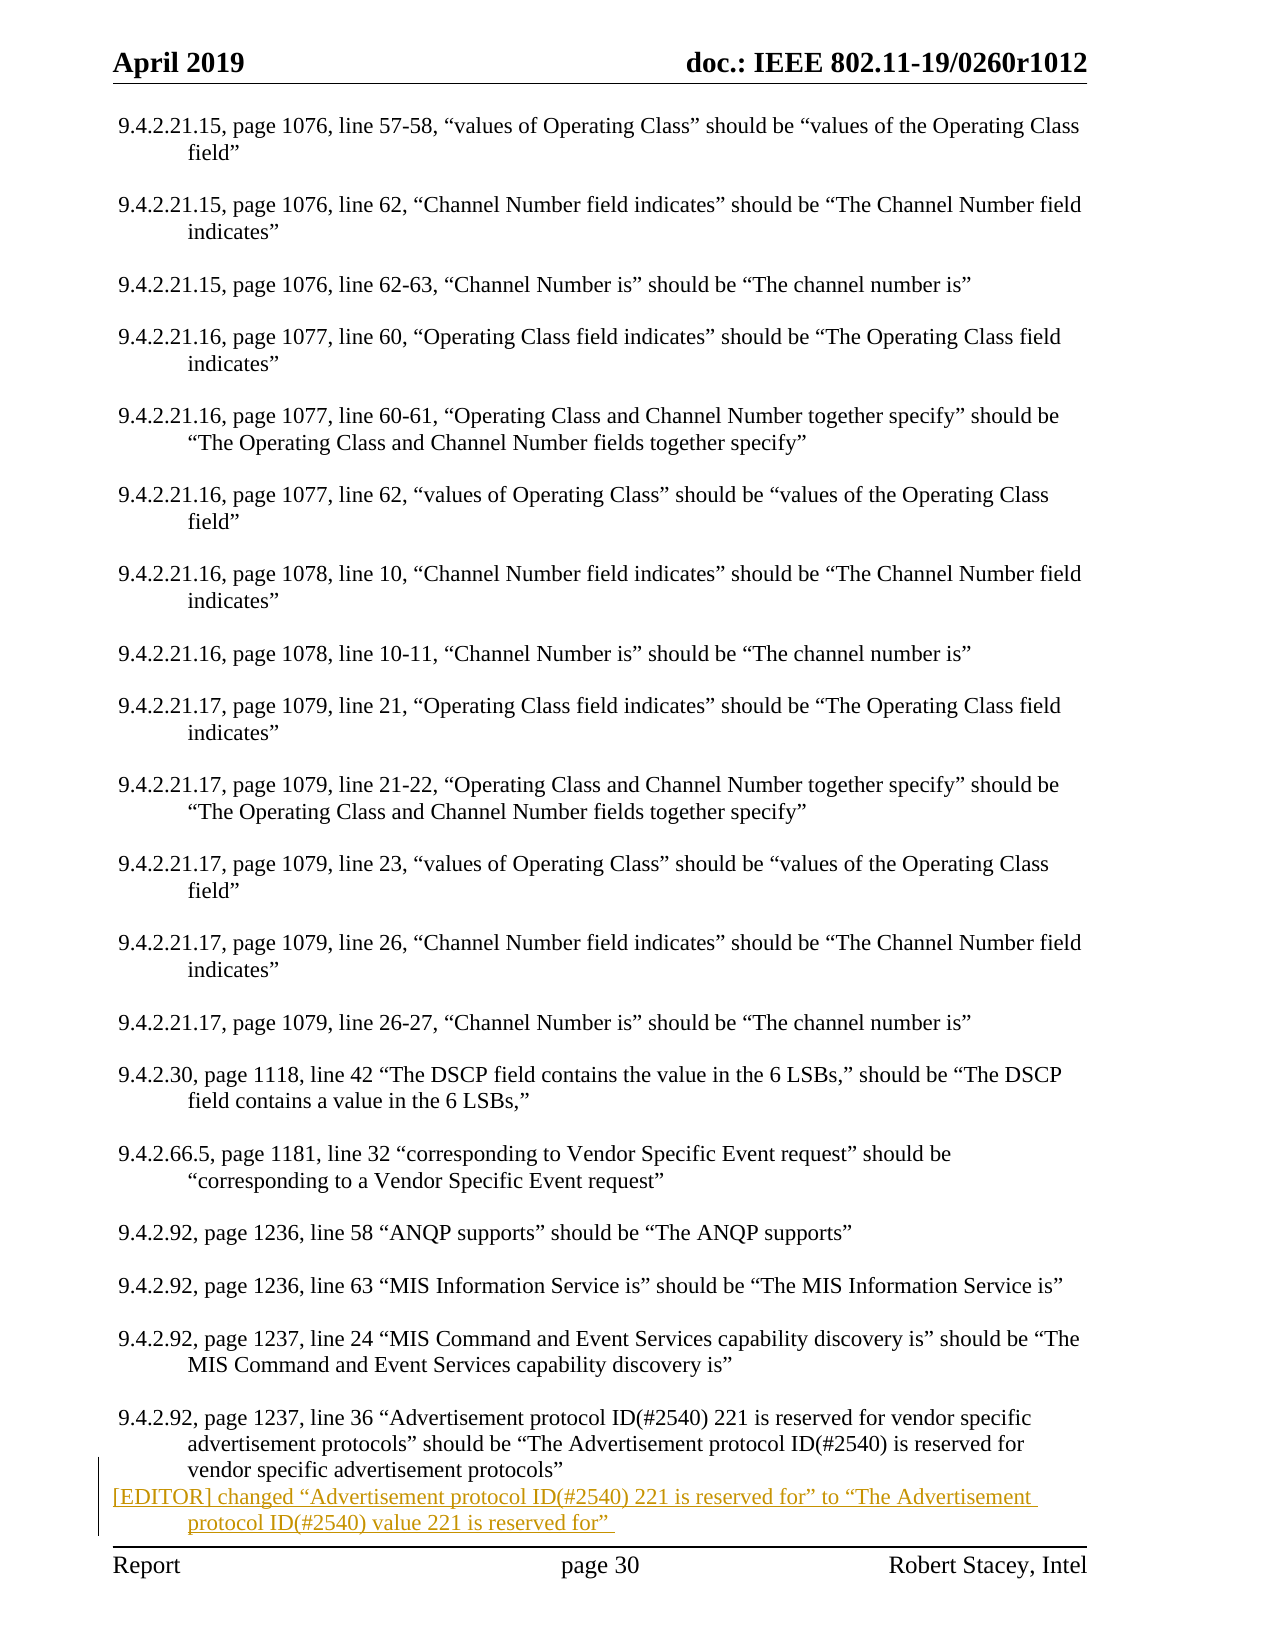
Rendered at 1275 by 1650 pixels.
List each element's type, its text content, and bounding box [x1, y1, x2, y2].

text 9.4.2.92, page 1236, line 58 “ANQP supports” should be “The ANQP supports” [112, 1219, 1087, 1246]
text 9.4.2.21.16, page 1078, line 10-11, “Channel Number is” should be “The channel number is” [112, 639, 1087, 666]
text 9.4.2.21.16, page 1078, line 10, “Channel Number field indicates” should be “The Channel Number field indicates” [112, 561, 1087, 613]
text 9.4.2.21.15, page 1076, line 57-58, “values of Operating Class” should be “values of the Operating Class field” [112, 112, 1087, 165]
text 9.4.2.92, page 1236, line 63 “MIS Information Service is” should be “The MIS Information Service is” [112, 1272, 1087, 1298]
text 9.4.2.21.17, page 1079, line 21, “Operating Class field indicates” should be “The Operating Class field indicates” [112, 692, 1087, 745]
text 9.4.2.30, page 1118, line 42 “The DSCP field contains the value in the 6 LSBs,” should be “The DSCP field contains a value in the 6 LSBs,” [112, 1061, 1087, 1114]
text 9.4.2.21.17, page 1079, line 21-22, “Operating Class and Channel Number together specify” should be “The Operating Class and Channel Number fields together specify” [112, 771, 1087, 824]
text 9.4.2.92, page 1237, line 24 “MIS Command and Event Services capability discovery is” should be “The MIS Command and Event Services capability discovery is” [112, 1325, 1087, 1377]
text 9.4.2.21.17, page 1079, line 26, “Channel Number field indicates” should be “The Channel Number field indicates” [112, 929, 1087, 982]
text 9.4.2.21.15, page 1076, line 62, “Channel Number field indicates” should be “The Channel Number field indicates” [112, 192, 1087, 244]
text 9.4.2.66.5, page 1181, line 32 “corresponding to Vendor Specific Event request” should be “corresponding to a Vendor Specific Event request” [112, 1140, 1087, 1193]
text 9.4.2.92, page 1237, line 36 “Advertisement protocol ID(#2540) 221 is reserved for vendor specific advertisement protocols” should be “The Advertisement protocol ID(#2540) is reserved for vendor specific advertisement protocols” [112, 1404, 1087, 1483]
text 9.4.2.21.15, page 1076, line 62-63, “Channel Number is” should be “The channel number is” [112, 271, 1087, 297]
text 9.4.2.21.17, page 1079, line 26-27, “Channel Number is” should be “The channel number is” [112, 1008, 1087, 1035]
text 9.4.2.21.17, page 1079, line 23, “values of Operating Class” should be “values of the Operating Class field” [112, 850, 1087, 903]
text 9.4.2.21.16, page 1077, line 60-61, “Operating Class and Channel Number together specify” should be “The Operating Class and Channel Number fields together specify” [112, 402, 1087, 455]
text 9.4.2.21.16, page 1077, line 60, “Operating Class field indicates” should be “The Operating Class field indicates” [112, 323, 1087, 376]
text 9.4.2.21.16, page 1077, line 62, “values of Operating Class” should be “values of the Operating Class field” [112, 481, 1087, 534]
